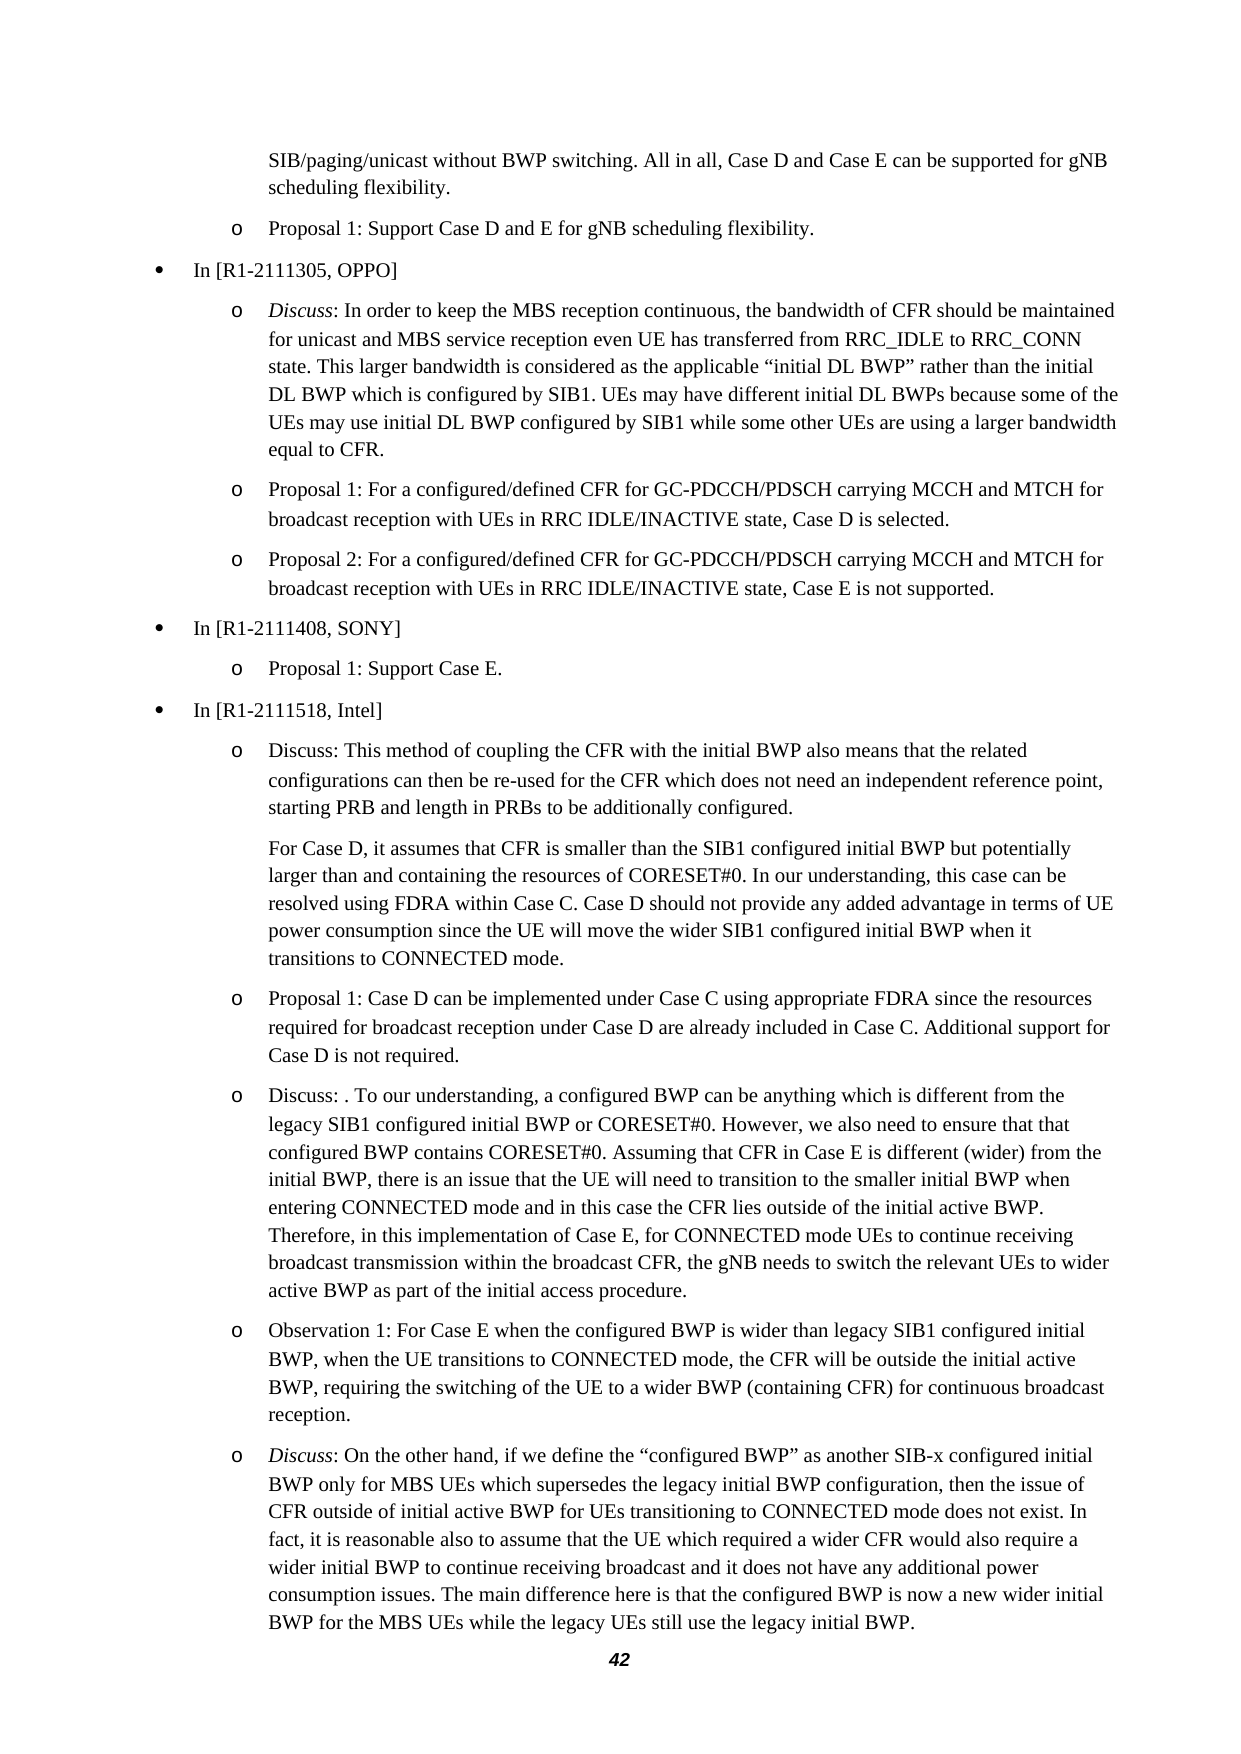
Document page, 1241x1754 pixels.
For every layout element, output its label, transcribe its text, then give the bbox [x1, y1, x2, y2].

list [231, 148, 1122, 199]
list In [R1-2111408, SONY] [156, 616, 1122, 640]
list Discuss: On the other hand, if we define the “configured BWP” as another SIB-x configured initial BWP only for MBS UEs which supersedes the legacy initial BWP configuration, then the issue of CFR outside of initial active BWP for UEs transitioning to CONNECTED mode does not exist. In fact, it is reasonable also to assume that the UE which required a wider CFR would also require a wider initial BWP to continue receiving broadcast and it does not have any additional power consumption issues. The main difference here is that the configured BWP is now a new wider initial BWP for the MBS UEs while the legacy UEs still use the legacy initial BWP. [231, 1442, 1122, 1634]
list For Case D, it assumes that CFR is smaller than the SIB1 configured initial BWP but potentially larger than and containing the resources of CORESET#0. In our understanding, this case can be resolved using FDRA within Case C. Case D should not provide any added advantage in terms of UE power consumption since the UE will move the wider SIB1 configured initial BWP when it transitions to CONNECTED mode. [268, 835, 1122, 970]
list Discuss: This method of coupling the CFR with the initial BWP also means that the related configurations can then be re-used for the CFR which does not need an independent reference point, starting PRB and length in PRBs to be additionally configured. [231, 738, 1122, 819]
list Proposal 2: For a configured/defined CFR for GC-PDCCH/PDSCH carrying MCCH and MTCH for broadcast reception with UEs in RRC IDLE/INACTIVE state, Case E is not supported. [231, 547, 1122, 600]
list Discuss: In order to keep the MBS reception continuous, the bandwidth of CFR should be maintained for unicast and MBS service reception even UE has transferred from RRC_IDLE to RRC_CONN state. This larger bandwidth is considered as the applicable “initial DL BWP” rather than the initial DL BWP which is configured by SIB1. UEs may have different initial DL BWPs because some of the UEs may use initial DL BWP configured by SIB1 while some other UEs are using a larger bandwidth equal to CFR. [231, 298, 1122, 461]
list In [R1-2111518, Intel] [156, 698, 1122, 722]
list Proposal 1: Case D can be implemented under Case C using appropriate FDRA since the resources required for broadcast reception under Case D are already included in Case C. Additional support for Case D is not required. [231, 986, 1122, 1067]
list Proposal 1: For a configured/defined CFR for GC-PDCCH/PDSCH carrying MCCH and MTCH for broadcast reception with UEs in RRC IDLE/INACTIVE state, Case D is selected. [231, 477, 1122, 531]
list Discuss: . To our understanding, a configured BWP can be anything which is different from the legacy SIB1 configured initial BWP or CORESET#0. However, we also need to ensure that that configured BWP contains CORESET#0. Assuming that CFR in Case E is different (wider) from the initial BWP, there is an issue that the UE will need to transition to the smaller initial BWP when entering CONNECTED mode and in this case the CFR lies outside of the initial active BWP. Therefore, in this implementation of Case E, for CONNECTED mode UEs to continue receiving broadcast transmission within the broadcast CFR, the gNB needs to switch the relevant UEs to wider active BWP as part of the initial access procedure. [231, 1083, 1122, 1302]
list Observation 1: For Case E when the configured BWP is wider than legacy SIB1 configured initial BWP, when the UE transitions to CONNECTED mode, the CFR will be outside the initial active BWP, requiring the switching of the UE to a wider BWP (containing CFR) for continuous broadcast reception. [231, 1318, 1122, 1426]
list In [R1-2111305, OPPO] [156, 257, 1122, 282]
list Proposal 1: Support Case D and E for gNB scheduling flexibility. [231, 215, 1122, 241]
list Proposal 1: Support Case E. [231, 656, 1122, 682]
